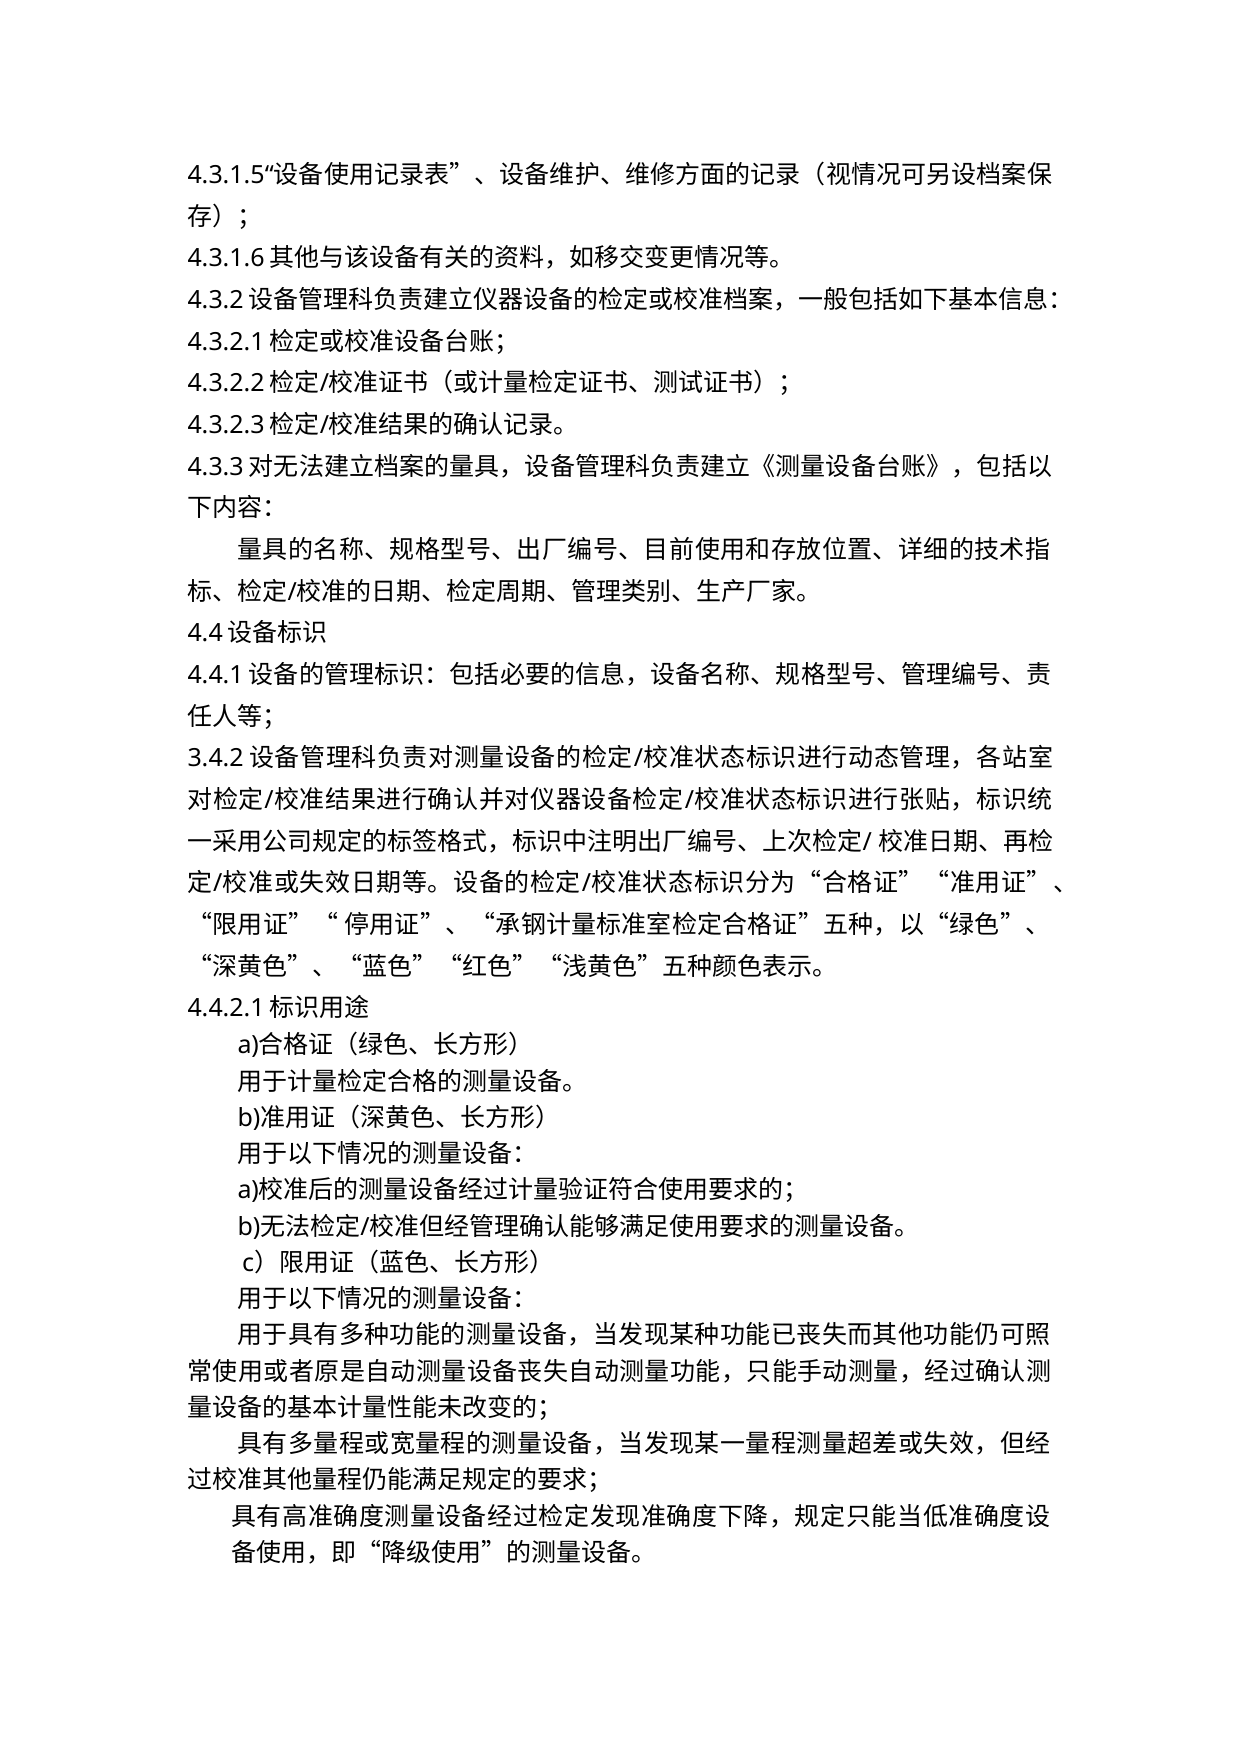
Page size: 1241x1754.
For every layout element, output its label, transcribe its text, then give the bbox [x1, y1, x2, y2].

text 4.4设备标识 [187, 608, 1053, 650]
text 3.4.2设备管理科负责对测量设备的检定/校准状态标识进行动态管理，各站室对检定/校准结果进行确认并对仪器设备检定/校准状态标识进行张贴，标识统一采用公司规定的标签格式，标识中注明出厂编号、上次检定/ 校准日期、再检定/校准或失效日期等。设备的检定/校准状态标识分为“合格证”“准用证”、“限用证”“ 停用证”、“承钢计量标准室检定合格证”五种，以“绿色”、“深黄色”、“蓝色”“红色”“浅黄色”五种颜色表示。 [187, 733, 1053, 983]
text 用于以下情况的测量设备： [187, 1134, 1053, 1170]
text 4.4.2.1标识用途 [187, 983, 1053, 1025]
text 用于具有多种功能的测量设备，当发现某种功能已丧失而其他功能仍可照常使用或者原是自动测量设备丧失自动测量功能，只能手动测量，经过确认测量设备的基本计量性能未改变的； [187, 1315, 1053, 1424]
text 4.3.1.6其他与该设备有关的资料，如移交变更情况等。 [187, 233, 1053, 275]
text b)无法检定/校准但经管理确认能够满足使用要求的测量设备。 [187, 1206, 1053, 1242]
text 具有高准确度测量设备经过检定发现准确度下降，规定只能当低准确度设备使用，即“降级使用”的测量设备。 [231, 1496, 1053, 1569]
text b)准用证（深黄色、长方形） [187, 1097, 1053, 1134]
text c）限用证（蓝色、长方形） [242, 1242, 1053, 1279]
text 4.3.2.3检定/校准结果的确认记录。 [187, 400, 1053, 442]
text 用于以下情况的测量设备： [187, 1279, 1053, 1315]
text a)校准后的测量设备经过计量验证符合使用要求的； [187, 1170, 1053, 1206]
text 4.4.1设备的管理标识：包括必要的信息，设备名称、规格型号、管理编号、责任人等； [187, 650, 1053, 733]
text 4.3.1.5“设备使用记录表”、设备维护、维修方面的记录（视情况可另设档案保存）； [187, 150, 1053, 233]
text 4.3.2.1检定或校准设备台账； [187, 317, 1053, 358]
text 4.3.3对无法建立档案的量具，设备管理科负责建立《测量设备台账》，包括以下内容： [187, 442, 1053, 525]
text 用于计量检定合格的测量设备。 [187, 1061, 1053, 1097]
text a)合格证（绿色、长方形） [187, 1025, 1053, 1061]
text 具有多量程或宽量程的测量设备，当发现某一量程测量超差或失效，但经过校准其他量程仍能满足规定的要求； [187, 1424, 1053, 1496]
text 4.3.2.2检定/校准证书（或计量检定证书、测试证书）； [187, 358, 1053, 400]
text 4.3.2设备管理科负责建立仪器设备的检定或校准档案，一般包括如下基本信息： [187, 275, 1053, 317]
text 量具的名称、规格型号、出厂编号、目前使用和存放位置、详细的技术指标、检定/校准的日期、检定周期、管理类别、生产厂家。 [187, 525, 1053, 608]
